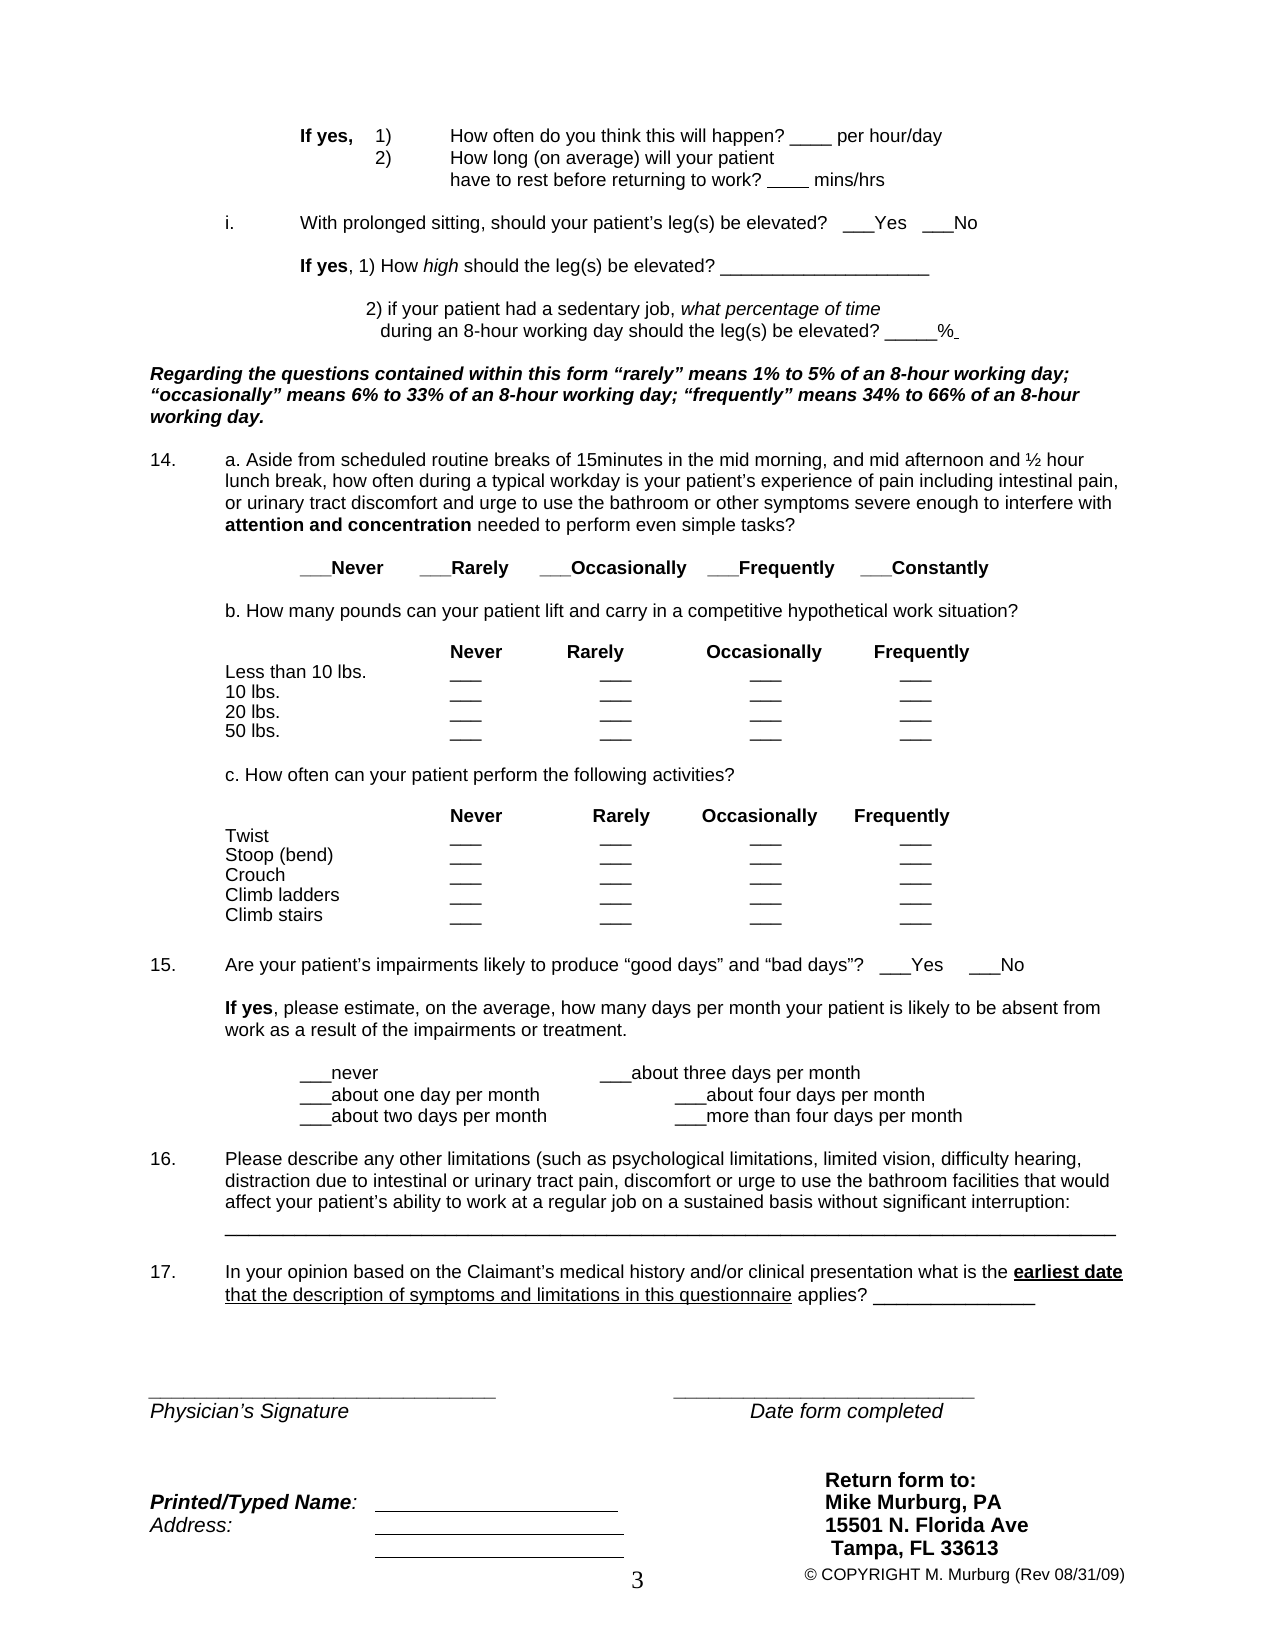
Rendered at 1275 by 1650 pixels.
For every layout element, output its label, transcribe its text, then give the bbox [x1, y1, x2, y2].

text ___about two days per month ___more than four days per month [300, 1105, 1125, 1126]
text ______________________________ __________________________ [150, 1378, 1050, 1401]
text 20 lbs. ___ ___ ___ ___ [150, 702, 1125, 722]
text Address: 15501 N. Florida Ave [150, 1514, 1125, 1537]
text Regarding the questions contained within this form “rarely” means 1% to 5% of an 8-hour working day; “occasionally” means 6% to 33% of an 8-hour working day; “frequently” means 34% to 66% of an 8-hour working day. [150, 362, 1125, 427]
text 2) How long (on average) will your patient [150, 147, 1125, 168]
text Printed/Typed Name: Mike Murburg, PA [150, 1492, 1125, 1514]
text If yes, please estimate, on the average, how many days per month your patient is likely to be absent from work as a result of the impairments or treatment. [225, 997, 1125, 1040]
list With prolonged sitting, should your patient’s leg(s) be elevated? ___Yes ___No [225, 212, 1125, 233]
text 17. In your opinion based on the Claimant’s medical history and/or clinical presentation what is the earliest date that the description of symptoms and limitations in this questionnaire applies? ______________ [150, 1261, 1125, 1306]
text during an 8-hour working day should the leg(s) be elevated? _____% [150, 319, 1125, 341]
text Climb ladders ___ ___ ___ ___ [150, 886, 1125, 905]
text Never Rarely Occasionally Frequently [450, 806, 1125, 826]
text Climb stairs ___ ___ ___ ___ [150, 905, 1125, 925]
text 16. Please describe any other limitations (such as psychological limitations, limited vision, difficulty hearing, distraction due to intestinal or urinary tract pain, discomfort or urge to use the bathroom facilities that would affect your patient’s ability to work at a regular job on a sustained basis without significant interruption: [150, 1148, 1125, 1213]
text Less than 10 lbs. ___ ___ ___ ___ [150, 663, 1125, 682]
text Physician’s Signature Date form completed [150, 1401, 1050, 1423]
text 15. Are your patient’s impairments likely to produce “good days” and “bad days”? ___Yes ___No [150, 954, 1125, 976]
text Crouch ___ ___ ___ ___ [150, 866, 1125, 886]
text 10 lbs. ___ ___ ___ ___ [150, 682, 1125, 702]
text 14. a. Aside from scheduled routine breaks of 15minutes in the mid morning, and mid afternoon and ½ hour lunch break, how often during a typical workday is your patient’s experience of pain including intestinal pain, or urinary tract discomfort and urge to use the bathroom or other symptoms severe enough to interfere with attention and concentration needed to perform even simple tasks? [150, 449, 1125, 535]
text _____________________________________________________________________________ [150, 1213, 1125, 1237]
text Return form to: [150, 1469, 1125, 1492]
text have to rest before returning to work? mins/hrs [150, 168, 1125, 190]
text Never Rarely Occasionally Frequently [450, 643, 1125, 663]
text If yes, 1) How high should the leg(s) be elevated? ____________________ [300, 255, 1125, 276]
text ___Never ___Rarely ___Occasionally ___Frequently ___Constantly [150, 557, 1125, 578]
text ___about one day per month ___about four days per month [300, 1083, 1125, 1105]
text c. How often can your patient perform the following activities? [150, 763, 1125, 785]
text b. How many pounds can your patient lift and carry in a competitive hypothetical work situation? [150, 600, 1125, 621]
text Twist ___ ___ ___ ___ [150, 826, 1125, 846]
text Tampa, FL 33613 [150, 1537, 1125, 1560]
text ___never ___about three days per month [150, 1062, 1125, 1083]
text If yes, 1) How often do you think this will happen? ____ per hour/day [150, 125, 1125, 147]
text 50 lbs. ___ ___ ___ ___ [150, 722, 1125, 742]
text 2) if your patient had a sedentary job, what percentage of time [150, 298, 1125, 319]
text Stoop (bend) ___ ___ ___ ___ [150, 846, 1125, 866]
